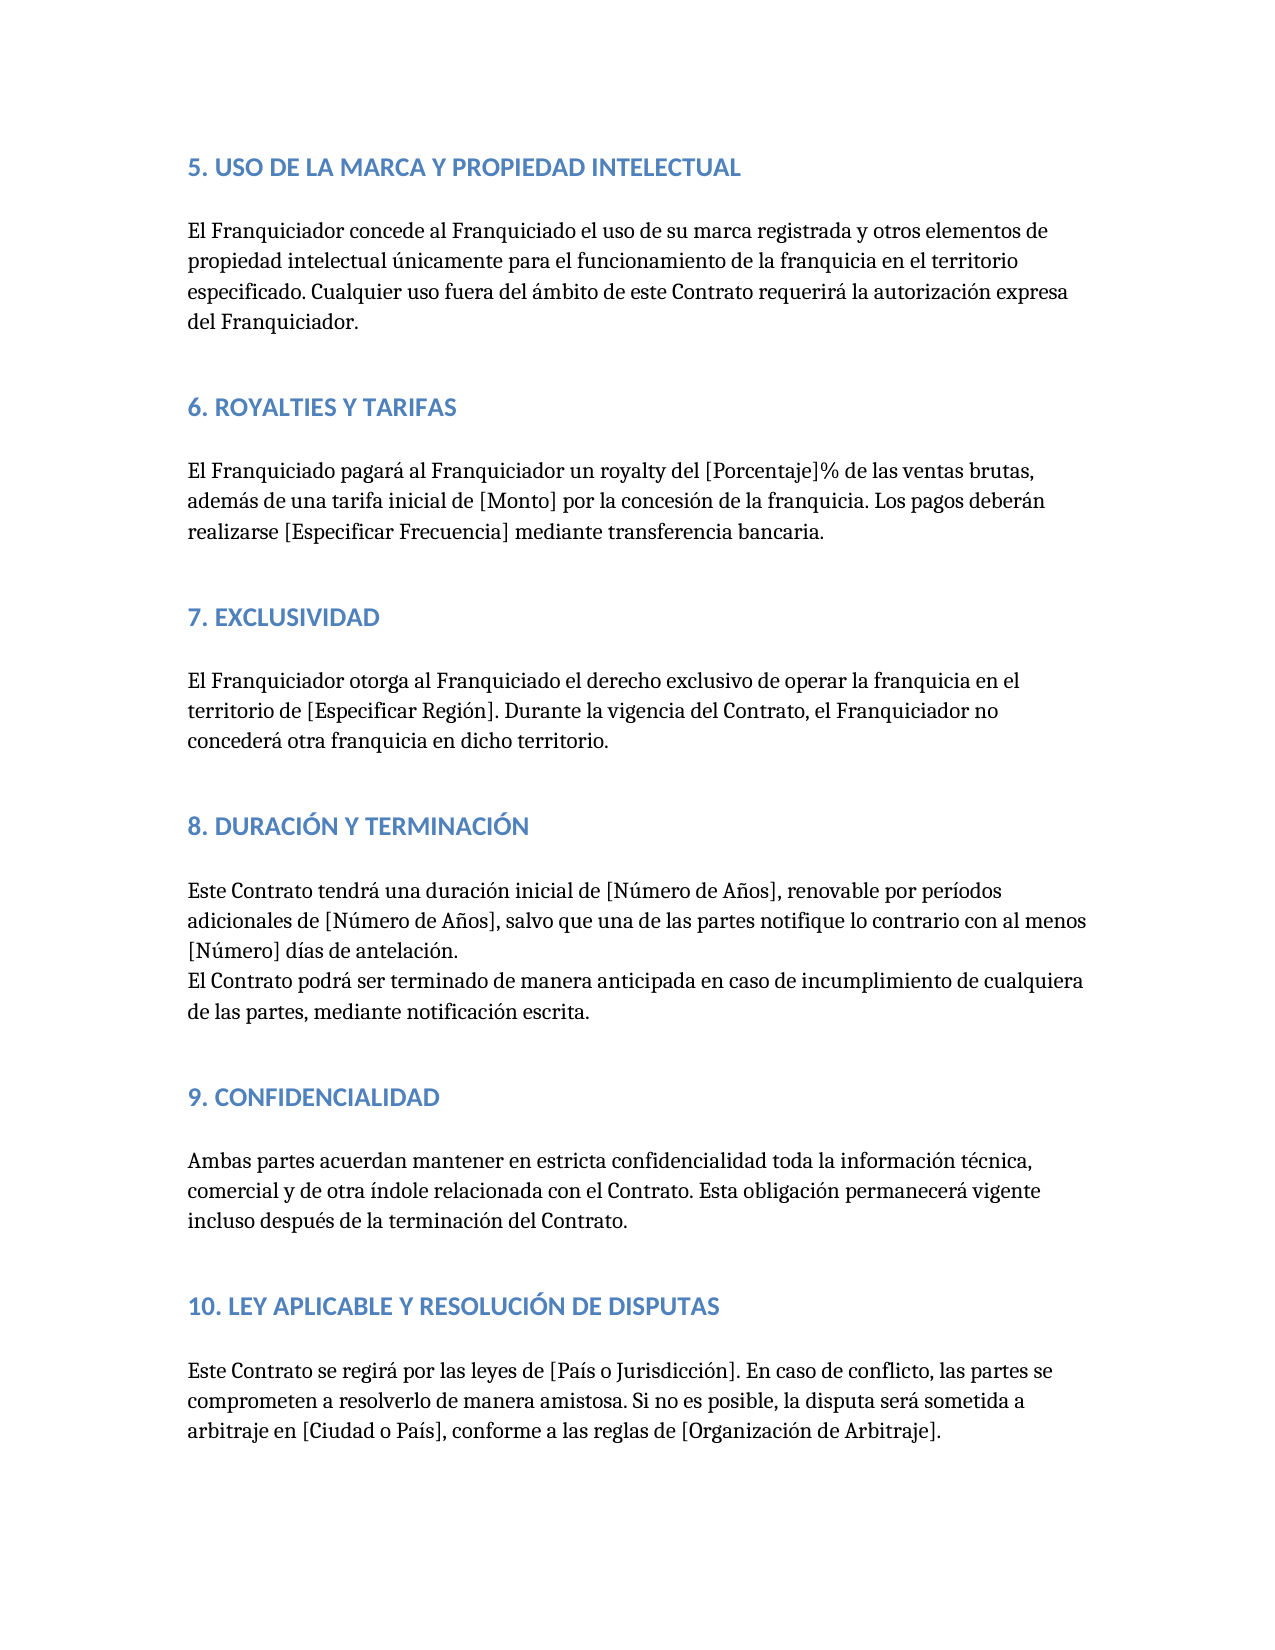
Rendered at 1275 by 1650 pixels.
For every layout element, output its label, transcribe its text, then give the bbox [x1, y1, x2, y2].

subtitle 8. DURACIÓN Y TERMINACIÓN [187, 809, 1087, 843]
text El Franquiciador otorga al Franquiciado el derecho exclusivo de operar la franquicia en el territorio de [Especificar Región]. Durante la vigencia del Contrato, el Franquiciador no concederá otra franquicia en dicho territorio. [187, 638, 1087, 785]
text Ambas partes acuerdan mantener en estricta confidencialidad toda la información técnica, comercial y de otra índole relacionada con el Contrato. Esta obligación permanecerá vigente incluso después de la terminación del Contrato. [187, 1118, 1087, 1265]
subtitle 6. ROYALTIES Y TARIFAS [187, 390, 1087, 423]
subtitle 10. LEY APLICABLE Y RESOLUCIÓN DE DISPUTAS [187, 1289, 1087, 1323]
subtitle 7. EXCLUSIVIDAD [187, 600, 1087, 633]
text Este Contrato tendrá una duración inicial de [Número de Años], renovable por períodos adicionales de [Número de Años], salvo que una de las partes notifique lo contrario con al menos [Número] días de antelación. El Contrato podrá ser terminado de manera anticipada en caso de incumplimiento de cualquiera de las partes, mediante notificación escrita. [187, 847, 1087, 1055]
text Este Contrato se regirá por las leyes de [País o Jurisdicción]. En caso de conflicto, las partes se comprometen a resolverlo de manera amistosa. Si no es posible, la disputa será sometida a arbitraje en [Ciudad o País], conforme a las reglas de [Organización de Arbitraje]. [187, 1327, 1087, 1475]
text El Franquiciado pagará al Franquiciador un royalty del [Porcentaje]% de las ventas brutas, además de una tarifa inicial de [Monto] por la concesión de la franquicia. Los pagos deberán realizarse [Especificar Frecuencia] mediante transferencia bancaria. [187, 428, 1087, 575]
subtitle 9. CONFIDENCIALIDAD [187, 1080, 1087, 1113]
text El Franquiciador concede al Franquiciado el uso de su marca registrada y otros elementos de propiedad intelectual únicamente para el funcionamiento de la franquicia en el territorio especificado. Cualquier uso fuera del ámbito de este Contrato requerirá la autorización expresa del Franquiciador. [187, 188, 1087, 365]
subtitle 5. USO DE LA MARCA Y PROPIEDAD INTELECTUAL [187, 150, 1087, 183]
